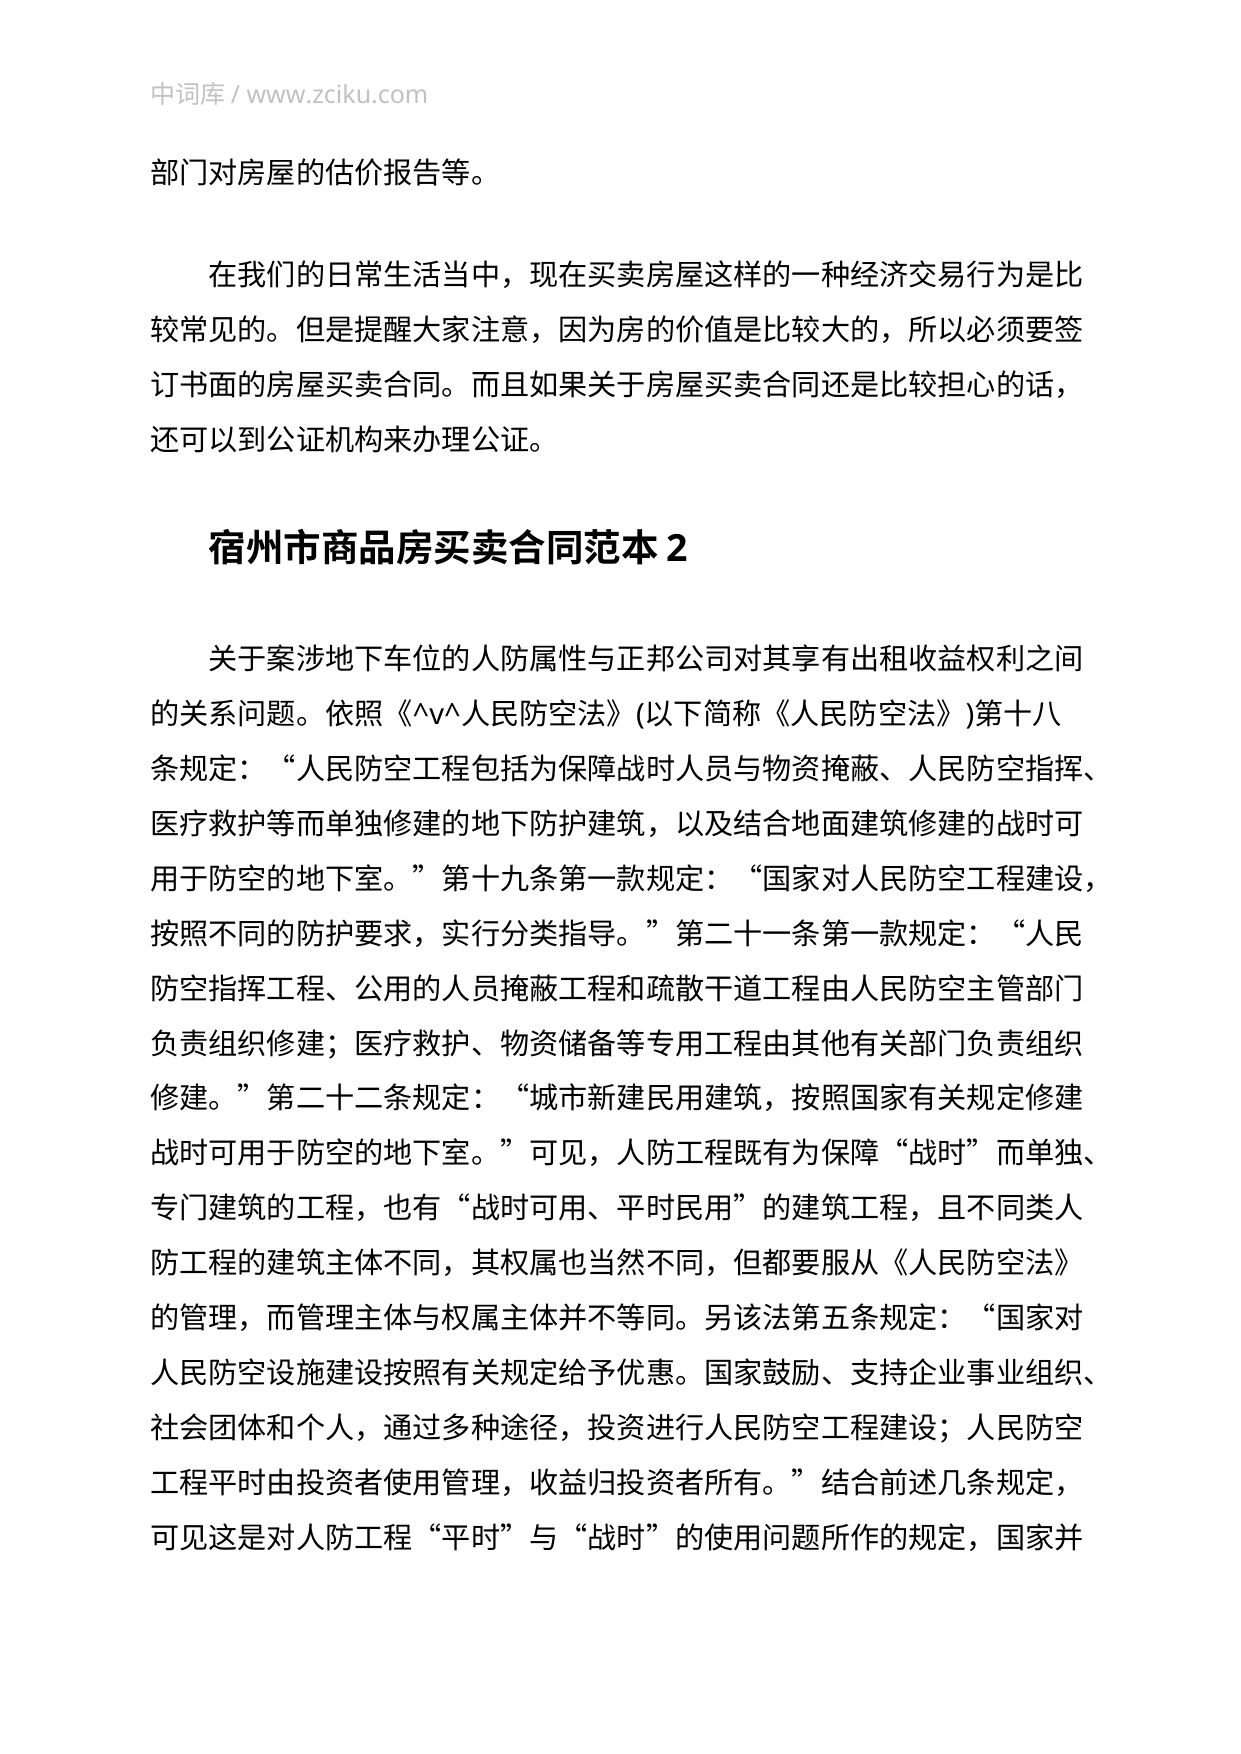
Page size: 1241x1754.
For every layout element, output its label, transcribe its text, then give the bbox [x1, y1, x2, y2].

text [150, 150, 1090, 192]
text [150, 636, 1090, 1557]
text 宿州市商品房买卖合同范本2 [150, 518, 1090, 573]
text 在我们的日常生活当中，现在买卖房屋这样的一种经济交易行为是比较常见的。但是提醒大家注意，因为房的价值是比较大的，所以必须要签订书面的房屋买卖合同。而且如果关于房屋买卖合同还是比较担心的话，还可以到公证机构来办理公证。 [150, 252, 1090, 459]
